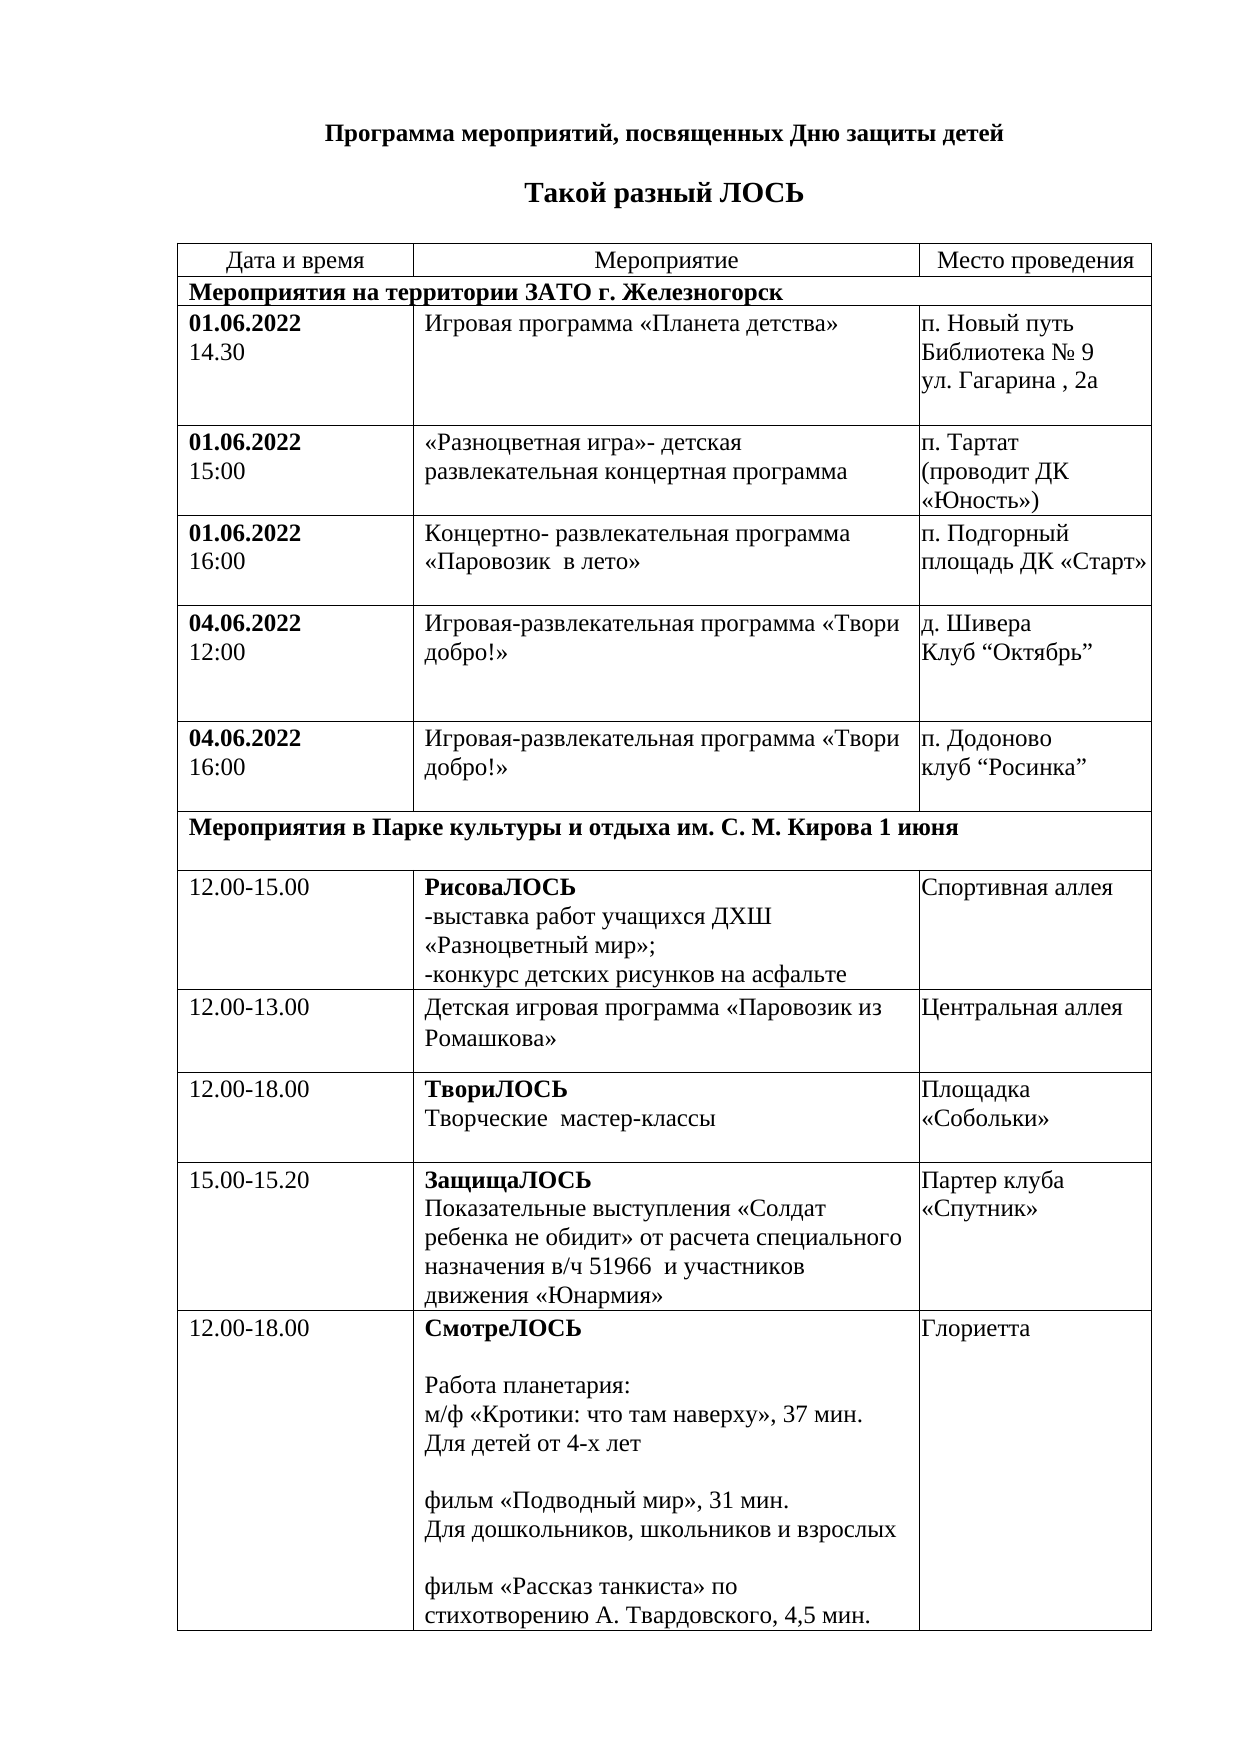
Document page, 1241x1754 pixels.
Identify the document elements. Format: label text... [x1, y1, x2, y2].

table_cell п. Подгорный площадь ДК «Старт» [920, 516, 1151, 605]
table_cell ЗащищаЛОСЬ Показательные выступления «Солдат ребенка не обидит» от расчета специального назначения в/ч 51966 и участников движения «Юнармия» [414, 1163, 919, 1310]
table_cell 01.06.2022 14.30 [178, 306, 413, 424]
table_cell 12.00-18.00 [178, 1311, 413, 1630]
table_cell 01.06.2022 16:00 [178, 516, 413, 605]
table_header Дата и время [178, 244, 413, 276]
table_cell Игровая-развлекательная программа «Твори добро!» [414, 722, 919, 811]
table_cell 12.00-18.00 [178, 1073, 413, 1162]
table_cell Игровая программа «Планета детства» [414, 306, 919, 424]
table_cell Площадка «Собольки» [920, 1073, 1151, 1162]
table_cell Детская игровая программа «Паровозик из Ромашкова» [414, 990, 919, 1072]
table_cell д. Шивера Клуб “Октябрь” [920, 606, 1151, 721]
table_cell «Разноцветная игра»- детская развлекательная концертная программа [414, 426, 919, 515]
table_cell Глориетта [920, 1311, 1151, 1630]
table_cell п. Додоново клуб “Росинка” [920, 722, 1151, 811]
table_cell 04.06.2022 16:00 [178, 722, 413, 811]
table_cell Концертно- развлекательная программа «Паровозик в лето» [414, 516, 919, 605]
table_cell ТвориЛОСЬ Творческие мастер-классы [414, 1073, 919, 1162]
table_cell 12.00-15.00 [178, 871, 413, 989]
table_cell п. Тартат (проводит ДК «Юность») [920, 426, 1151, 515]
table_header Место проведения [920, 244, 1151, 276]
table_cell Мероприятия в Парке культуры и отдыха им. С. М. Кирова 1 июня [178, 812, 1151, 870]
table_cell Спортивная аллея [920, 871, 1151, 989]
text Такой разный ЛОСЬ [177, 176, 1152, 209]
table_cell п. Новый путь Библиотека № 9 ул. Гагарина , 2а [920, 306, 1151, 424]
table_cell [414, 1311, 919, 1630]
table_cell РисоваЛОСЬ -выставка работ учащихся ДХШ «Разноцветный мир»; -конкурс детских рисунков на асфальте [414, 871, 919, 989]
table_cell 04.06.2022 12:00 [178, 606, 413, 721]
text Программа мероприятий, посвященных Дню защиты детей [177, 118, 1152, 147]
table_cell Игровая-развлекательная программа «Твори добро!» [414, 606, 919, 721]
table_cell 01.06.2022 15:00 [178, 426, 413, 515]
table_header Мероприятие [414, 244, 919, 276]
table_cell 12.00-13.00 [178, 990, 413, 1072]
table_cell Партер клуба «Спутник» [920, 1163, 1151, 1310]
table_cell Центральная аллея [920, 990, 1151, 1072]
table_cell 15.00-15.20 [178, 1163, 413, 1310]
table_cell Мероприятия на территории ЗАТО г. Железногорск [178, 277, 1151, 305]
